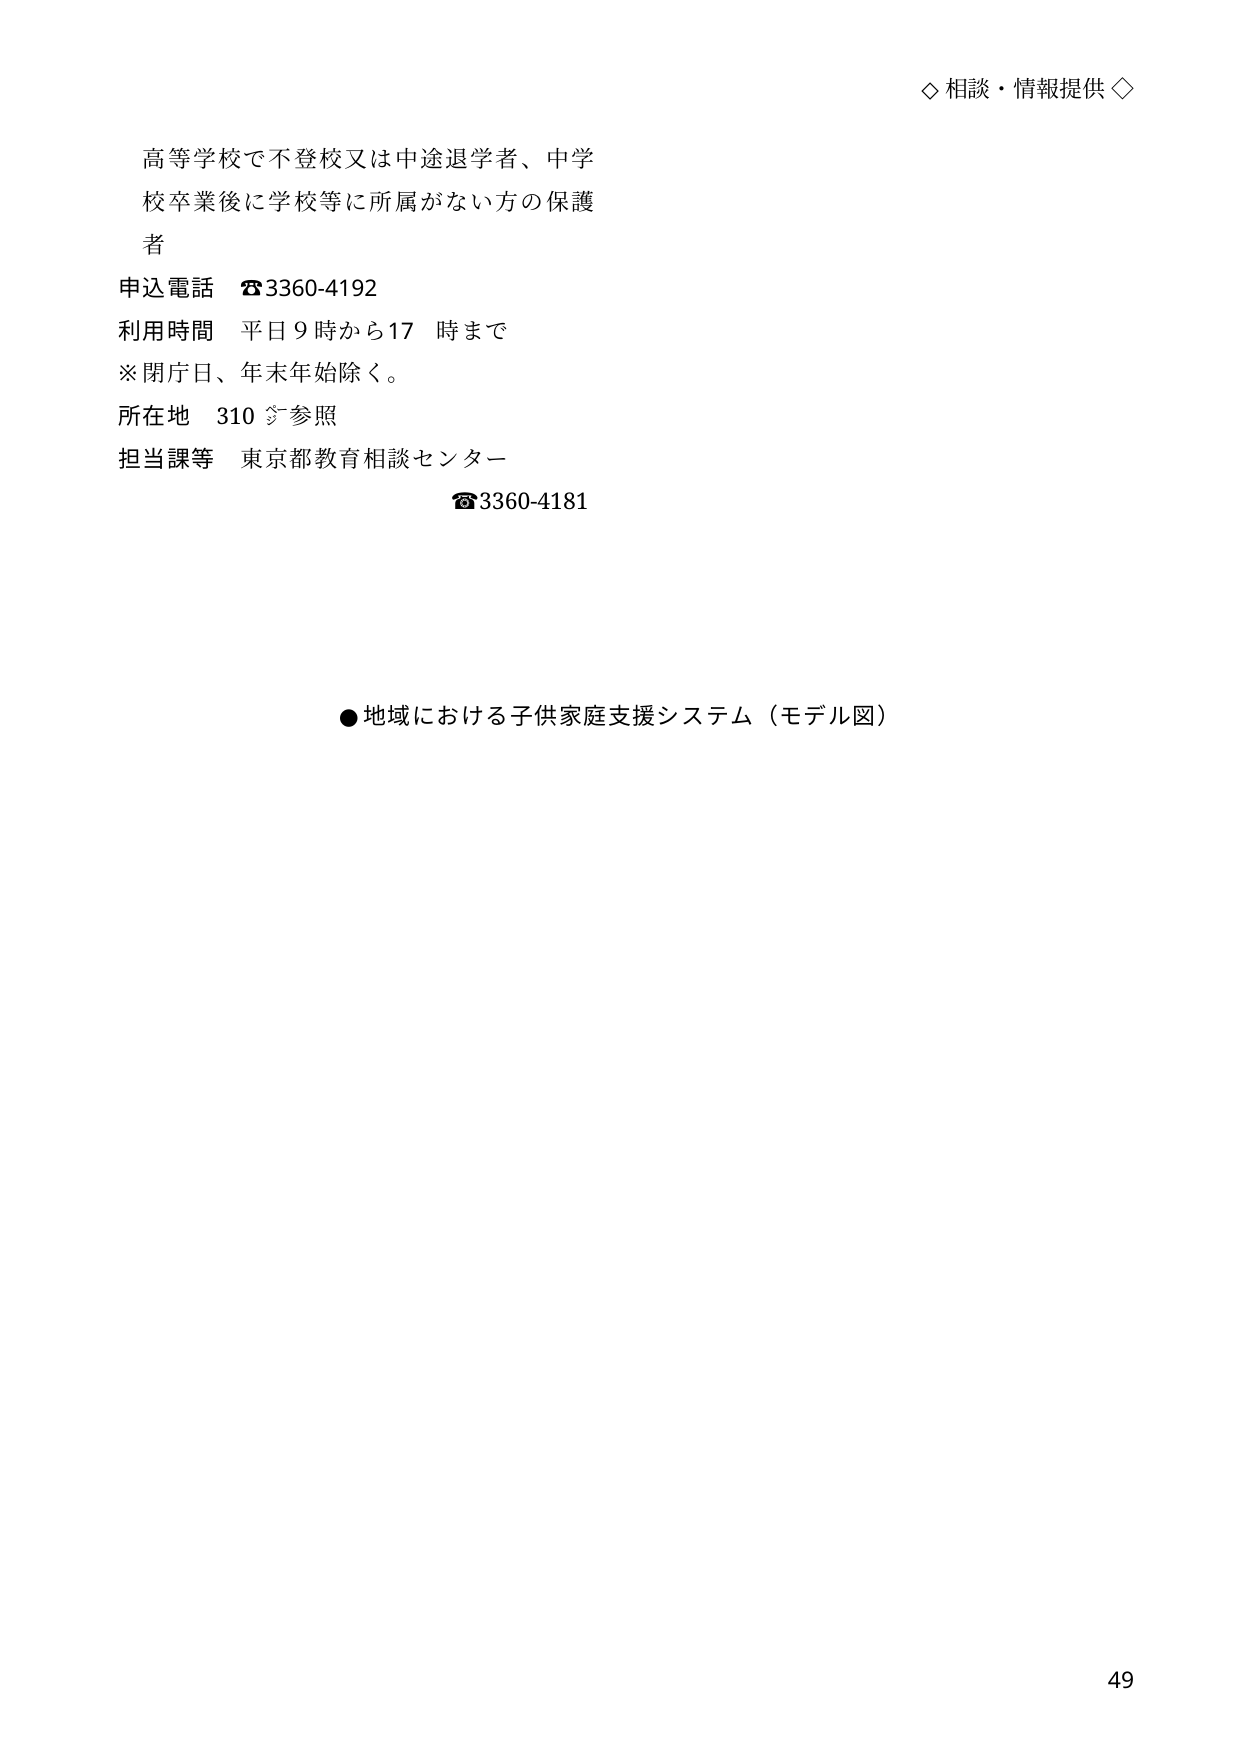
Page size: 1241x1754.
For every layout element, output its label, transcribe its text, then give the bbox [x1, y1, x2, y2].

text ☎3360-4181 [118, 479, 597, 522]
text 担当課等 東京都教育相談センター [118, 436, 597, 479]
text ※閉庁日、年末年始除く。 [118, 351, 597, 393]
text 利用時間 平日９時から17時まで [118, 308, 597, 351]
text 申込電話 ☎3360-4192 [118, 265, 597, 308]
text ●地域における子供家庭支援システム（モデル図） [118, 693, 1122, 736]
text ６名程度の少人数のグループに心理職が入り、体験や気持ちの共有。対象はリスタート登録者、来所相談利用者のうち、高等学校で不登校又は中途退学者、中学校卒業後に学校等に所属がない方の保護者 [141, 137, 597, 265]
text 所在地 310㌻参照 [118, 393, 597, 436]
